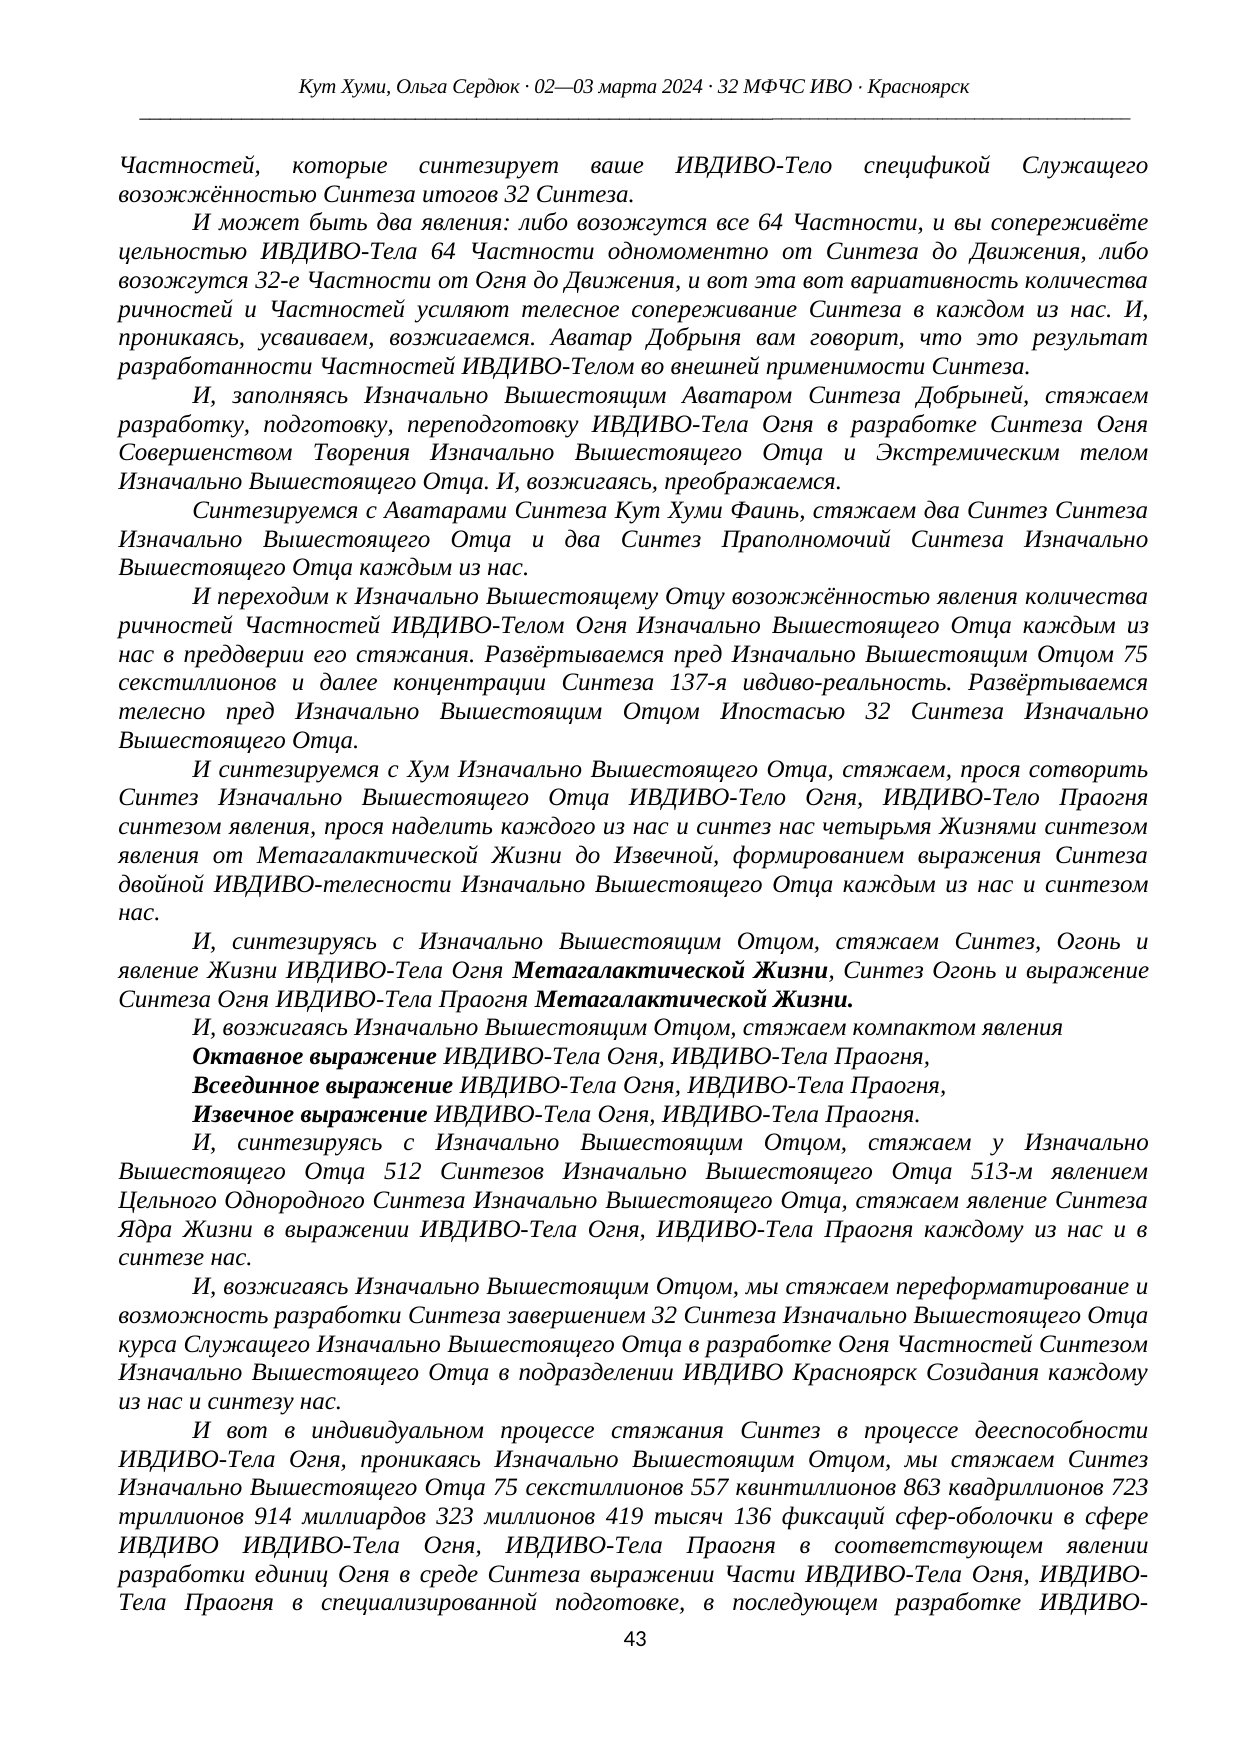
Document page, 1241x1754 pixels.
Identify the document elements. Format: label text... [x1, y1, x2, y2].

text Извечное выражение ИВДИВО-Тела Огня, ИВДИВО-Тела Праогня. [118, 1099, 1152, 1127]
text И переходим к Изначально Вышестоящему Отцу возожжённостью явления количества ричностей Частностей ИВДИВО-Телом Огня Изначально Вышестоящего Отца каждым из нас в преддверии его стяжания. Развёртываемся пред Изначально Вышестоящим Отцом 75 секстиллионов и далее концентрации Синтеза 137-я ивдиво-реальность. Развёртываемся телесно пред Изначально Вышестоящим Отцом Ипостасью 32 Синтеза Изначально Вышестоящего Отца. [118, 581, 1152, 754]
text И, возжигаясь Изначально Вышестоящим Отцом, стяжаем компактом явления [118, 1012, 1152, 1041]
text И, заполняясь Изначально Вышестоящим Аватаром Синтеза Добрыней, стяжаем разработку, подготовку, переподготовку ИВДИВО-Тела Огня в разработке Синтеза Огня Совершенством Творения Изначально Вышестоящего Отца и Экстремическим телом Изначально Вышестоящего Отца. И, возжигаясь, преображаемся. [118, 380, 1152, 495]
text Синтезируемся с Аватарами Синтеза Кут Хуми Фаинь, стяжаем два Синтез Синтеза Изначально Вышестоящего Отца и два Синтез Праполномочий Синтеза Изначально Вышестоящего Отца каждым из нас. [118, 495, 1152, 581]
text И, синтезируясь с Изначально Вышестоящим Отцом, стяжаем у Изначально Вышестоящего Отца 512 Синтезов Изначально Вышестоящего Отца 513-м явлением Цельного Однородного Синтеза Изначально Вышестоящего Отца, стяжаем явление Синтеза Ядра Жизни в выражении ИВДИВО-Тела Огня, ИВДИВО-Тела Праогня каждому из нас и в синтезе нас. [118, 1127, 1152, 1271]
text И может быть два явления: либо возожгутся все 64 Частности, и вы сопереживёте цельностью ИВДИВО-Тела 64 Частности одномоментно от Синтеза до Движения, либо возожгутся 32-е Частности от Огня до Движения, и вот эта вот вариативность количества ричностей и Частностей усиляют телесное сопереживание Синтеза в каждом из нас. И, проникаясь, усваиваем, возжигаемся. Аватар Добрыня вам говорит, что это результат разработанности Частностей ИВДИВО-Телом во внешней применимости Синтеза. [118, 207, 1152, 380]
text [118, 1415, 1152, 1616]
text И синтезируемся с Хум Изначально Вышестоящего Отца, стяжаем, прося сотворить Синтез Изначально Вышестоящего Отца ИВДИВО-Тело Огня, ИВДИВО-Тело Праогня синтезом явления, прося наделить каждого из нас и синтез нас четырьмя Жизнями синтезом явления от Метагалактической Жизни до Извечной, формированием выражения Синтеза двойной ИВДИВО-телесности Изначально Вышестоящего Отца каждым из нас и синтезом нас. [118, 754, 1152, 926]
text Всеединное выражение ИВДИВО-Тела Огня, ИВДИВО-Тела Праогня, [118, 1070, 1152, 1099]
text И, возжигаясь Изначально Вышестоящим Отцом, мы стяжаем переформатирование и возможность разработки Синтеза завершением 32 Синтеза Изначально Вышестоящего Отца курса Служащего Изначально Вышестоящего Отца в разработке Огня Частностей Синтезом Изначально Вышестоящего Отца в подразделении ИВДИВО Красноярск Созидания каждому из нас и синтезу нас. [118, 1271, 1152, 1415]
text Октавное выражение ИВДИВО-Тела Огня, ИВДИВО-Тела Праогня, [118, 1041, 1152, 1070]
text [118, 150, 1152, 207]
text И, синтезируясь с Изначально Вышестоящим Отцом, стяжаем Синтез, Огонь и явление Жизни ИВДИВО-Тела Огня Метагалактической Жизни, Синтез Огонь и выражение Синтеза Огня ИВДИВО-Тела Праогня Метагалактической Жизни. [118, 926, 1152, 1012]
